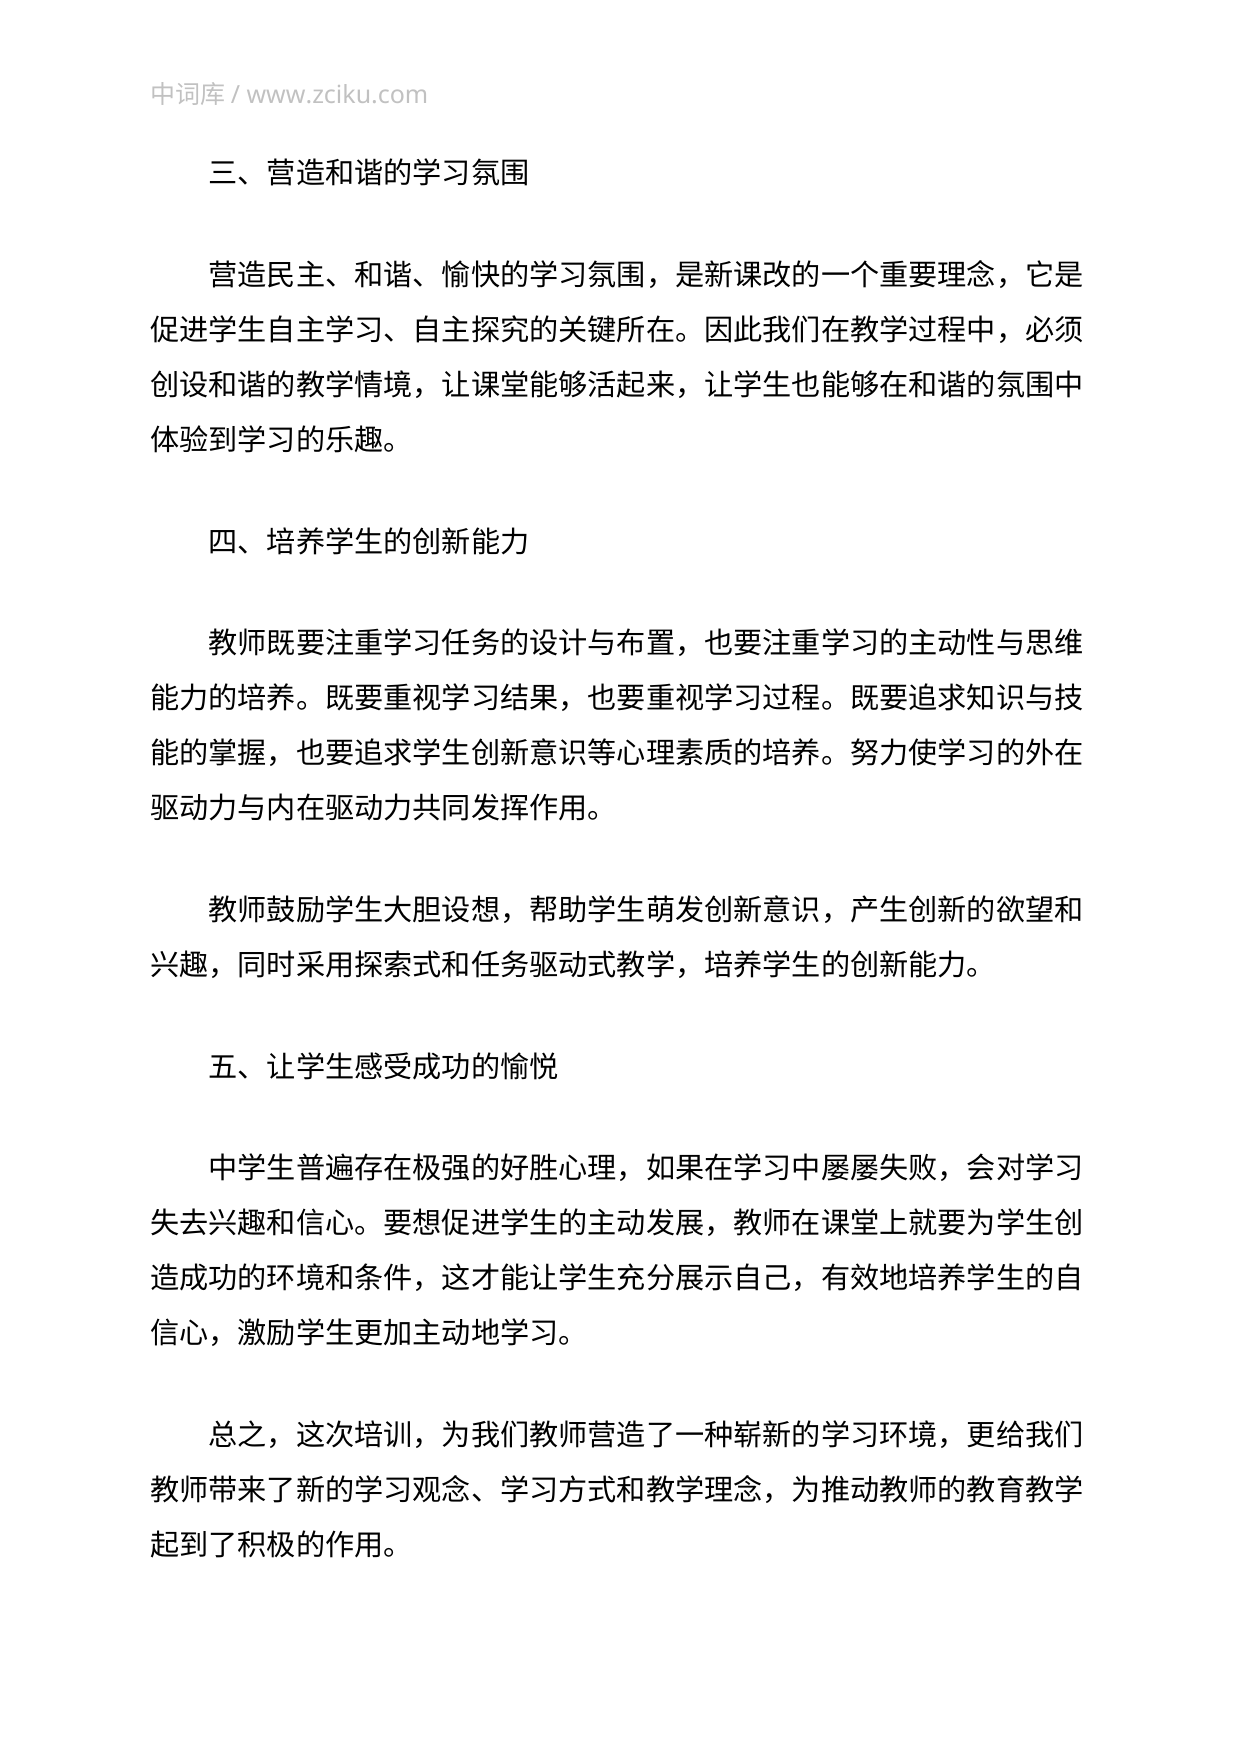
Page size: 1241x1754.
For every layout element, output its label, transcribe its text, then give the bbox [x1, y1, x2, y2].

text 五、让学生感受成功的愉悦 [150, 1043, 1090, 1085]
text 三、营造和谐的学习氛围 [150, 150, 1090, 192]
text 营造民主、和谐、愉快的学习氛围，是新课改的一个重要理念，它是促进学生自主学习、自主探究的关键所在。因此我们在教学过程中，必须创设和谐的教学情境，让课堂能够活起来，让学生也能够在和谐的氛围中体验到学习的乐趣。 [150, 252, 1090, 459]
text 教师鼓励学生大胆设想，帮助学生萌发创新意识，产生创新的欲望和兴趣，同时采用探索式和任务驱动式教学，培养学生的创新能力。 [150, 886, 1090, 984]
text 中学生普遍存在极强的好胜心理，如果在学习中屡屡失败，会对学习失去兴趣和信心。要想促进学生的主动发展，教师在课堂上就要为学生创造成功的环境和条件，这才能让学生充分展示自己，有效地培养学生的自信心，激励学生更加主动地学习。 [150, 1145, 1090, 1352]
text 教师既要注重学习任务的设计与布置，也要注重学习的主动性与思维能力的培养。既要重视学习结果，也要重视学习过程。既要追求知识与技能的掌握，也要追求学生创新意识等心理素质的培养。努力使学习的外在驱动力与内在驱动力共同发挥作用。 [150, 620, 1090, 827]
text 总之，这次培训，为我们教师营造了一种崭新的学习环境，更给我们教师带来了新的学习观念、学习方式和教学理念，为推动教师的教育教学起到了积极的作用。 [150, 1411, 1090, 1563]
text 四、培养学生的创新能力 [150, 518, 1090, 561]
